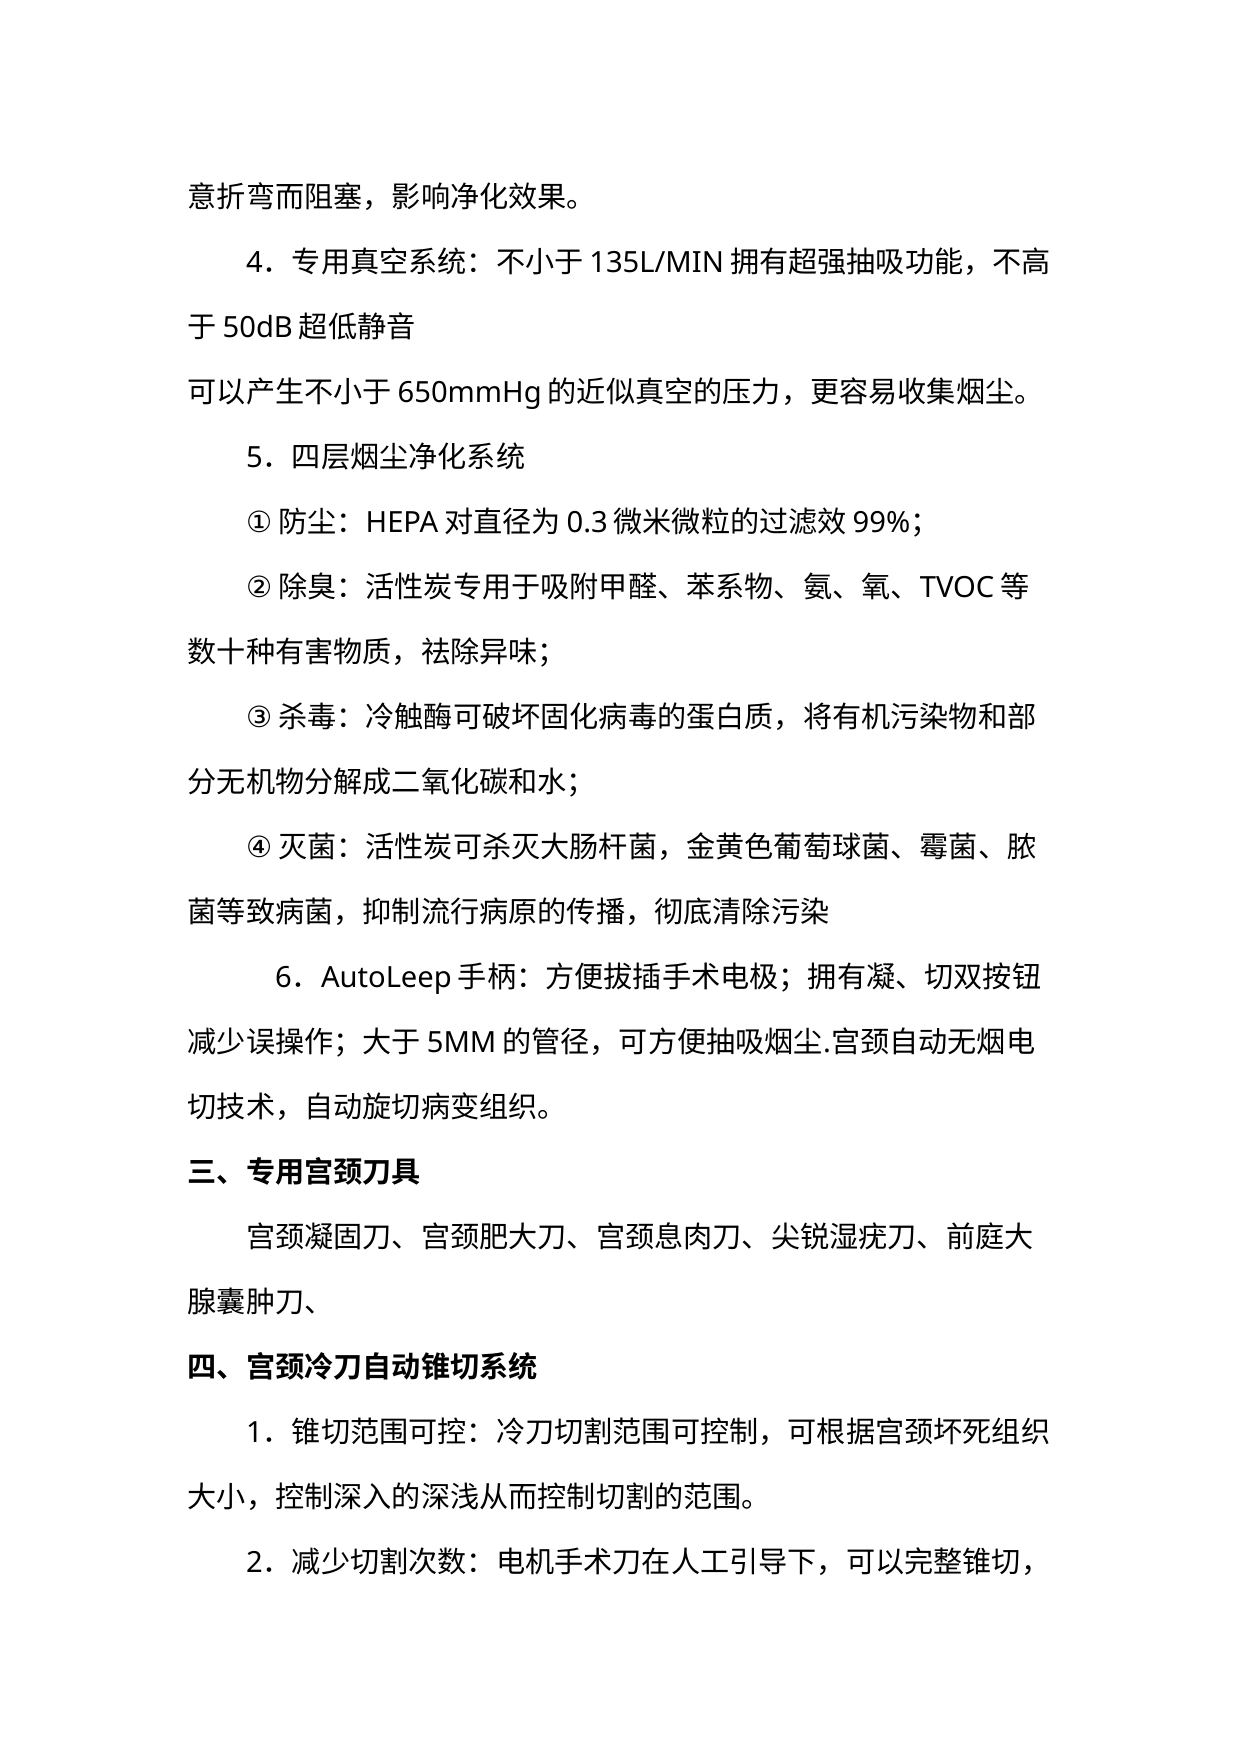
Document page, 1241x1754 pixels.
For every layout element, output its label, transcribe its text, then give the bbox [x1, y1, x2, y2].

text 四、宫颈冷刀自动锥切系统 [187, 1332, 1053, 1397]
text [187, 162, 1053, 227]
text 可以产生不小于650mmHg的近似真空的压力，更容易收集烟尘。 [187, 357, 1053, 422]
text ①防尘：HEPA对直径为0.3微米微粒的过滤效99%； [187, 487, 1053, 552]
text 4．专用真空系统：不小于135L/MIN拥有超强抽吸功能，不高于50dB超低静音 [187, 227, 1053, 357]
text 5．四层烟尘净化系统 [187, 422, 1053, 487]
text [187, 1527, 1053, 1592]
text ③杀毒：冷触酶可破坏固化病毒的蛋白质，将有机污染物和部分无机物分解成二氧化碳和水； [187, 682, 1053, 812]
text 宫颈凝固刀、宫颈肥大刀、宫颈息肉刀、尖锐湿疣刀、前庭大腺囊肿刀、 [187, 1202, 1053, 1332]
text 三、专用宫颈刀具 [187, 1137, 1053, 1202]
text 6．AutoLeep手柄：方便拔插手术电极；拥有凝、切双按钮减少误操作；大于5MM的管径，可方便抽吸烟尘.宫颈自动无烟电切技术，自动旋切病变组织。 [187, 942, 1053, 1137]
text 1．锥切范围可控：冷刀切割范围可控制，可根据宫颈坏死组织大小，控制深入的深浅从而控制切割的范围。 [187, 1397, 1053, 1527]
text ②除臭：活性炭专用于吸附甲醛、苯系物、氨、氧、TVOC等数十种有害物质，祛除异味； [187, 552, 1053, 682]
text ④灭菌：活性炭可杀灭大肠杆菌，金黄色葡萄球菌、霉菌、脓菌等致病菌，抑制流行病原的传播，彻底清除污染 [187, 812, 1053, 942]
